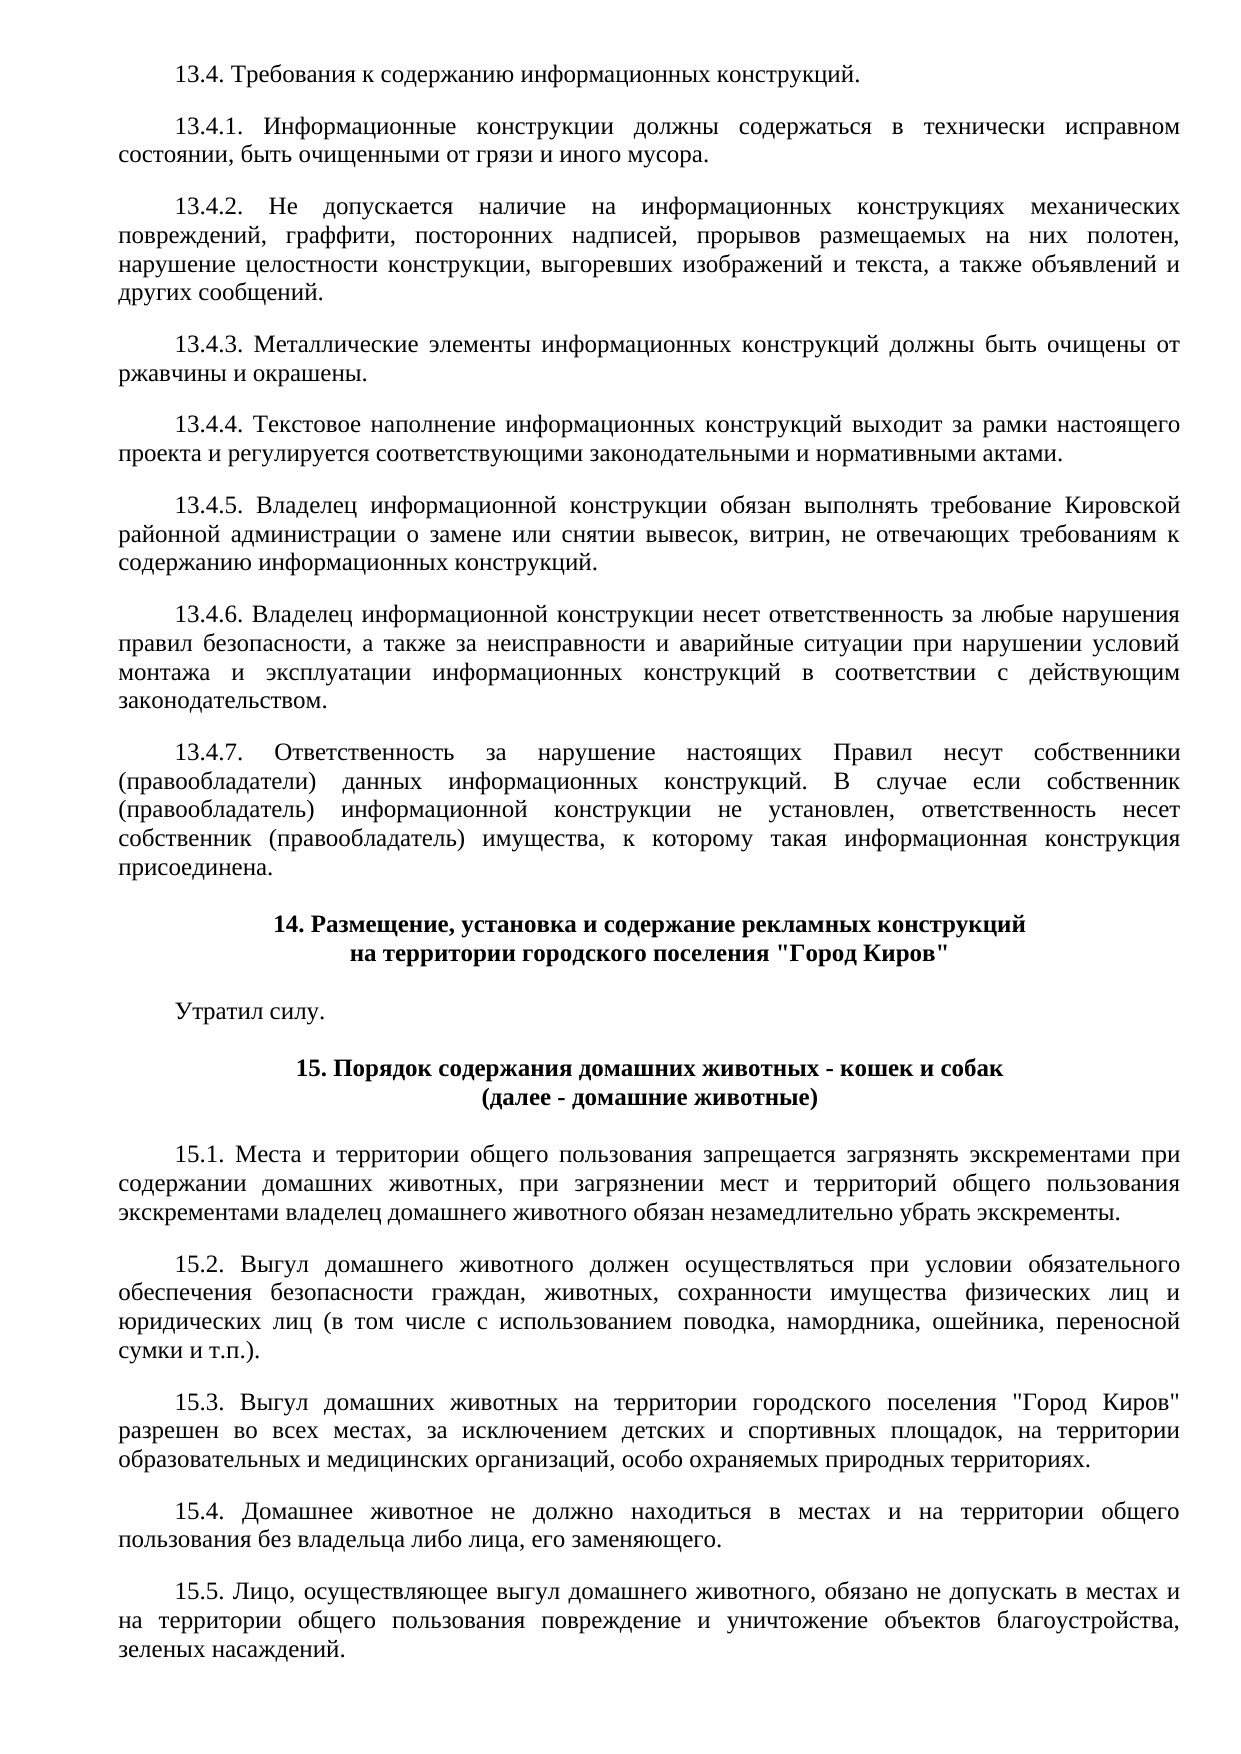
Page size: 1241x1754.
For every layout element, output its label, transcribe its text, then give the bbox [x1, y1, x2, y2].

text 15.2. Выгул домашнего животного должен осуществляться при условии обязательного обеспечения безопасности граждан, животных, сохранности имущества физических лиц и юридических лиц (в том числе с использованием поводка, намордника, ошейника, переносной сумки и т.п.). [118, 1249, 1181, 1364]
title 15. Порядок содержания домашних животных - кошек и собак [118, 1053, 1181, 1082]
text 15.3. Выгул домашних животных на территории городского поселения "Город Киров" разрешен во всех местах, за исключением детских и спортивных площадок, на территории образовательных и медицинских организаций, особо охраняемых природных территориях. [118, 1387, 1181, 1473]
text 13.4. Требования к содержанию информационных конструкций. [118, 59, 1181, 88]
text 13.4.6. Владелец информационной конструкции несет ответственность за любые нарушения правил безопасности, а также за неисправности и аварийные ситуации при нарушении условий монтажа и эксплуатации информационных конструкций в соответствии с действующим законодательством. [118, 599, 1181, 714]
text 13.4.2. Не допускается наличие на информационных конструкциях механических повреждений, граффити, посторонних надписей, прорывов размещаемых на них полотен, нарушение целостности конструкции, выгоревших изображений и текста, а также объявлений и других сообщений. [118, 191, 1181, 306]
text 13.4.1. Информационные конструкции должны содержаться в технически исправном состоянии, быть очищенными от грязи и иного мусора. [118, 111, 1181, 168]
text 15.5. Лицо, осуществляющее выгул домашнего животного, обязано не допускать в местах и на территории общего пользования повреждение и уничтожение объектов благоустройства, зеленых насаждений. [118, 1576, 1181, 1662]
text 15.4. Домашнее животное не должно находиться в местах и на территории общего пользования без владельца либо лица, его заменяющего. [118, 1496, 1181, 1553]
text Утратил силу. [118, 996, 1181, 1024]
title на территории городского поселения "Город Киров" [118, 938, 1181, 967]
text 13.4.7. Ответственность за нарушение настоящих Правил несут собственники (правообладатели) данных информационных конструкций. В случае если собственник (правообладатель) информационной конструкции не установлен, ответственность несет собственник (правообладатель) имущества, к которому такая информационная конструкция присоединена. [118, 737, 1181, 881]
title 14. Размещение, установка и содержание рекламных конструкций [118, 909, 1181, 938]
title (далее - домашние животные) [118, 1082, 1181, 1111]
text 13.4.5. Владелец информационной конструкции обязан выполнять требование Кировской районной администрации о замене или снятии вывесок, витрин, не отвечающих требованиям к содержанию информационных конструкций. [118, 490, 1181, 576]
text 15.1. Места и территории общего пользования запрещается загрязнять экскрементами при содержании домашних животных, при загрязнении мест и территорий общего пользования экскрементами владелец домашнего животного обязан незамедлительно убрать экскременты. [118, 1139, 1181, 1226]
text 13.4.4. Текстовое наполнение информационных конструкций выходит за рамки настоящего проекта и регулируется соответствующими законодательными и нормативными актами. [118, 409, 1181, 467]
text 13.4.3. Металлические элементы информационных конструкций должны быть очищены от ржавчины и окрашены. [118, 329, 1181, 387]
